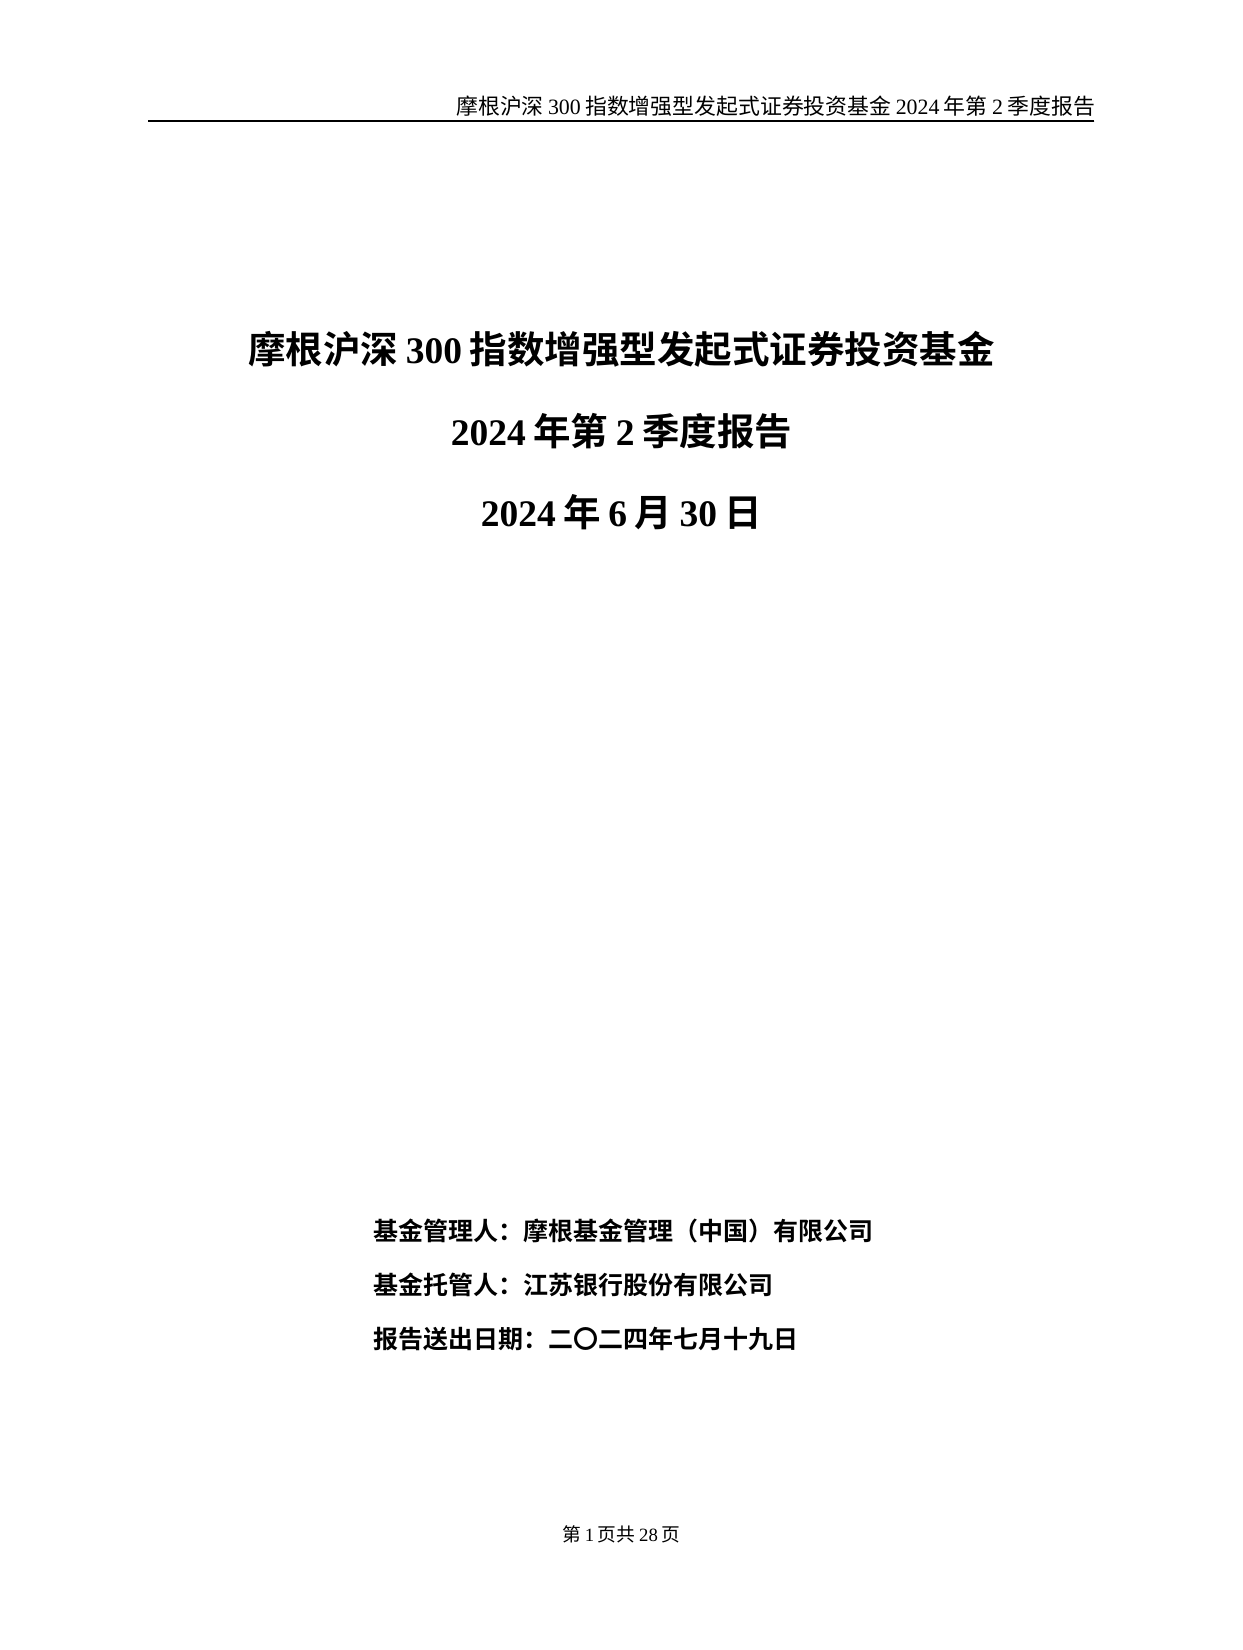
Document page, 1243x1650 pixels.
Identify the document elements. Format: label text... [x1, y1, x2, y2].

text 2024年6月30日 [148, 483, 1094, 537]
text 基金管理人：摩根基金管理（中国）有限公司 [148, 1211, 1094, 1247]
text 摩根沪深300指数增强型发起式证券投资基金 [148, 320, 1094, 374]
text 2024年第2季度报告 [148, 402, 1094, 456]
text 基金托管人：江苏银行股份有限公司 [148, 1266, 1094, 1302]
text 报告送出日期：二〇二四年七月十九日 [148, 1320, 1094, 1356]
